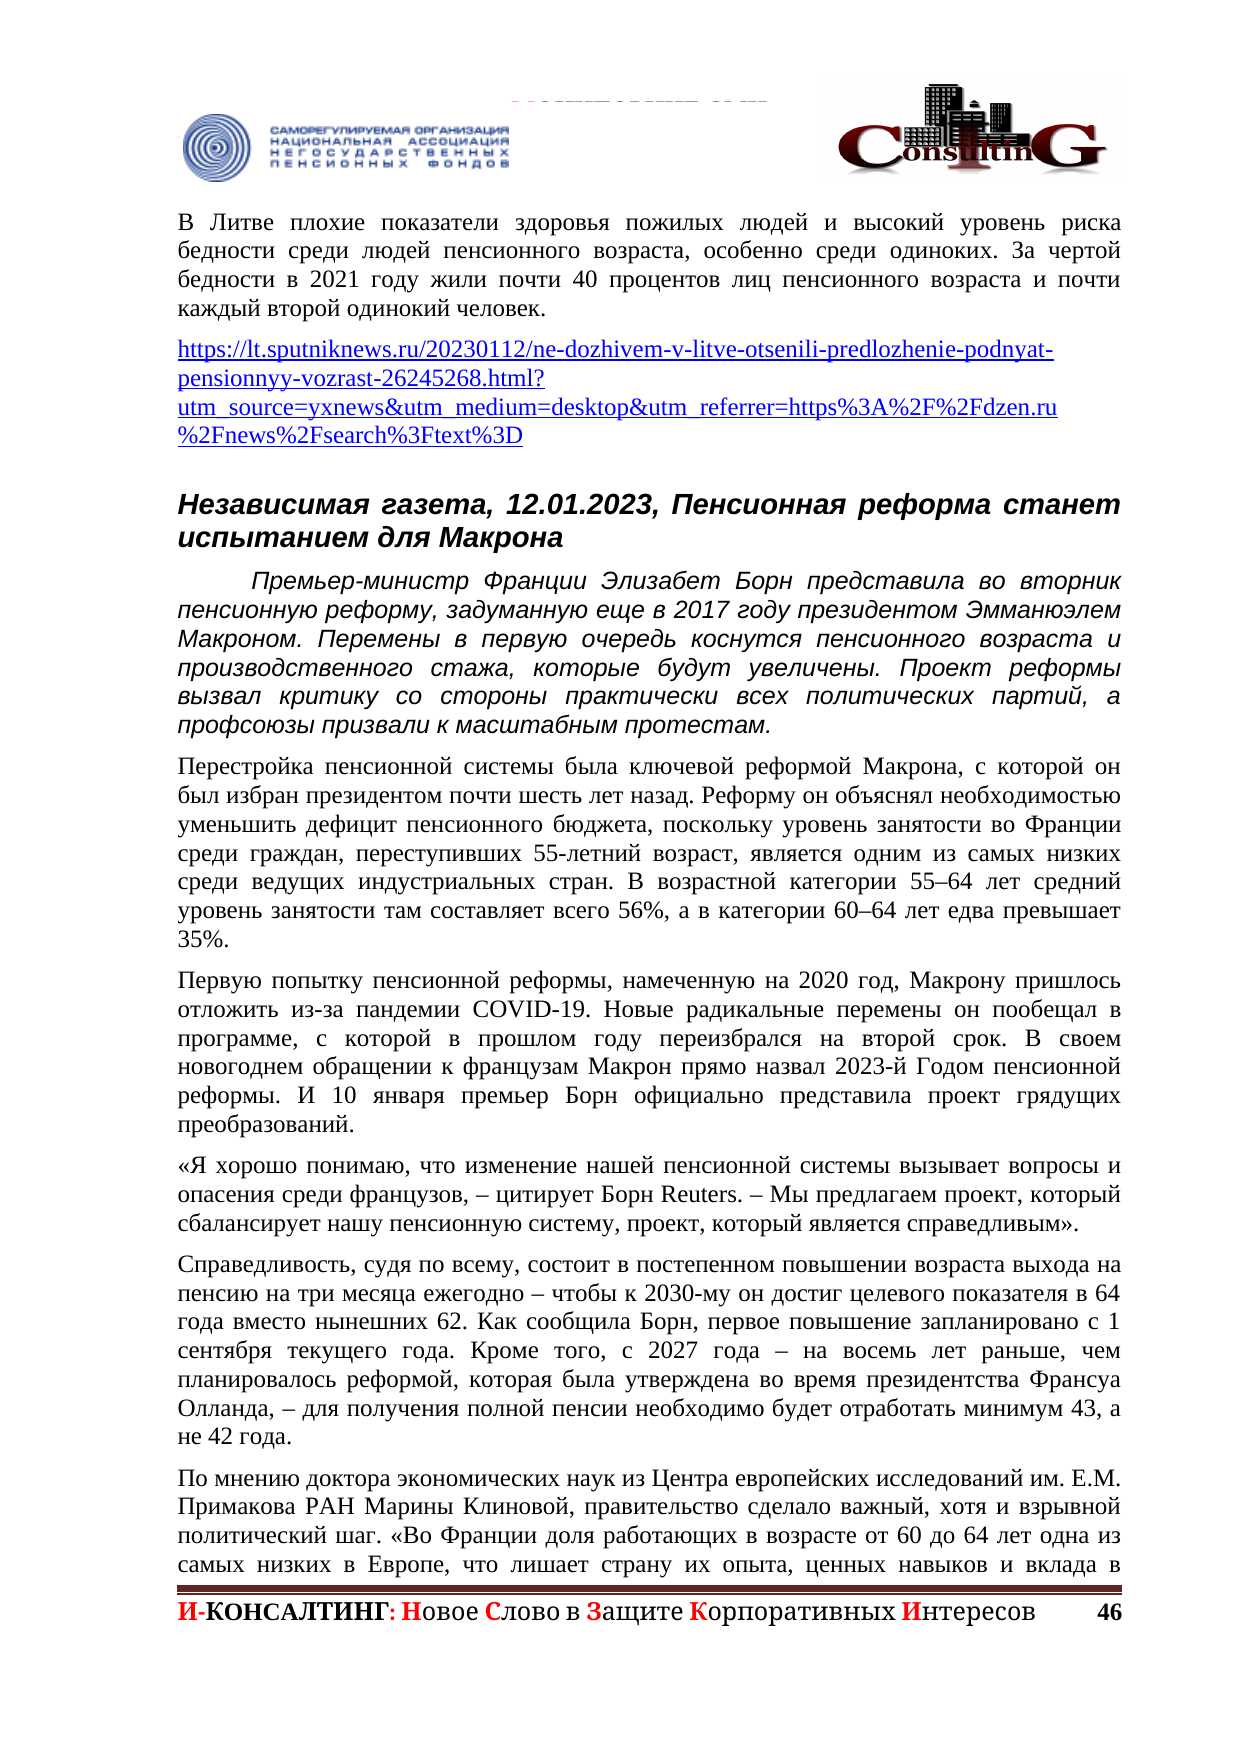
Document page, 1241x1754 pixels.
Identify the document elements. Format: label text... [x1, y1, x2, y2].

picture [183, 114, 509, 182]
text Справедливость, судя по всему, состоит в постепенном повышении возраста выхода на пенсию на три месяца ежегодно – чтобы к 2030-му он достиг целевого показателя в 64 года вместо нынешних 62. Как сообщила Борн, первое повышение запланировано с 1 сентября текущего года. Кроме того, с 2027 года – на восемь лет раньше, чем планировалось реформой, которая была утверждена во время президентства Франсуа Олланда, – для получения полной пенсии необходимо будет отработать минимум 43, а не 42 года. [177, 1249, 1122, 1450]
text Первую попытку пенсионной реформы, намеченную на 2020 год, Макрону пришлось отложить из-за пандемии COVID-19. Новые радикальные перемены он пообещал в программе, с которой в прошлом году переизбрался на второй срок. В своем новогоднем обращении к французам Макрон прямо назвал 2023-й Годом пенсионной реформы. И 10 января премьер Борн официально представила проект грядущих преобразований. [177, 965, 1122, 1138]
text Перестройка пенсионной системы была ключевой реформой Макрона, с которой он был избран президентом почти шесть лет назад. Реформу он объяснял необходимостью уменьшить дефицит пенсионного бюджета, поскольку уровень занятости во Франции среди граждан, переступивших 55-летний возраст, является одним из самых низких среди ведущих индустриальных стран. В возрастной категории 55–64 лет средний уровень занятости там составляет всего 56%, а в категории 60–64 лет едва превышает 35%. [177, 751, 1122, 953]
picture [821, 73, 1122, 182]
text В Литве плохие показатели здоровья пожилых людей и высокий уровень риска бедности среди людей пенсионного возраста, особенно среди одиноких. За чертой бедности в 2021 году жили почти 40 процентов лиц пенсионного возраста и почти каждый второй одинокий человек. [177, 207, 1122, 322]
text «Я хорошо понимаю, что изменение нашей пенсионной системы вызывает вопросы и опасения среди французов, – цитирует Борн Reuters. – Мы предлагаем проект, который сбалансирует нашу пенсионную систему, проект, который является справедливым». [177, 1150, 1122, 1236]
subtitle Независимая газета, 12.01.2023, Пенсионная реформа станет испытанием для Макрона [177, 487, 1122, 554]
text https://lt.sputniknews.ru/20230112/ne-dozhivem-v-litve-otsenili-predlozhenie-podnyat-pensionnyy-vozrast-26245268.html?utm_source=yxnews&utm_medium=desktop&utm_referrer=https%3A%2F%2Fdzen.ru%2Fnews%2Fsearch%3Ftext%3D [177, 334, 1122, 449]
subtitle Премьер-министр Франции Элизабет Борн представила во вторник пенсионную реформу, задуманную еще в 2017 году президентом Эмманюэлем Макроном. Перемены в первую очередь коснутся пенсионного возраста и производственного стажа, которые будут увеличены. Проект реформы вызвал критику со стороны практически всех политических партий, а профсоюзы призвали к масштабным протестам. [177, 566, 1122, 739]
